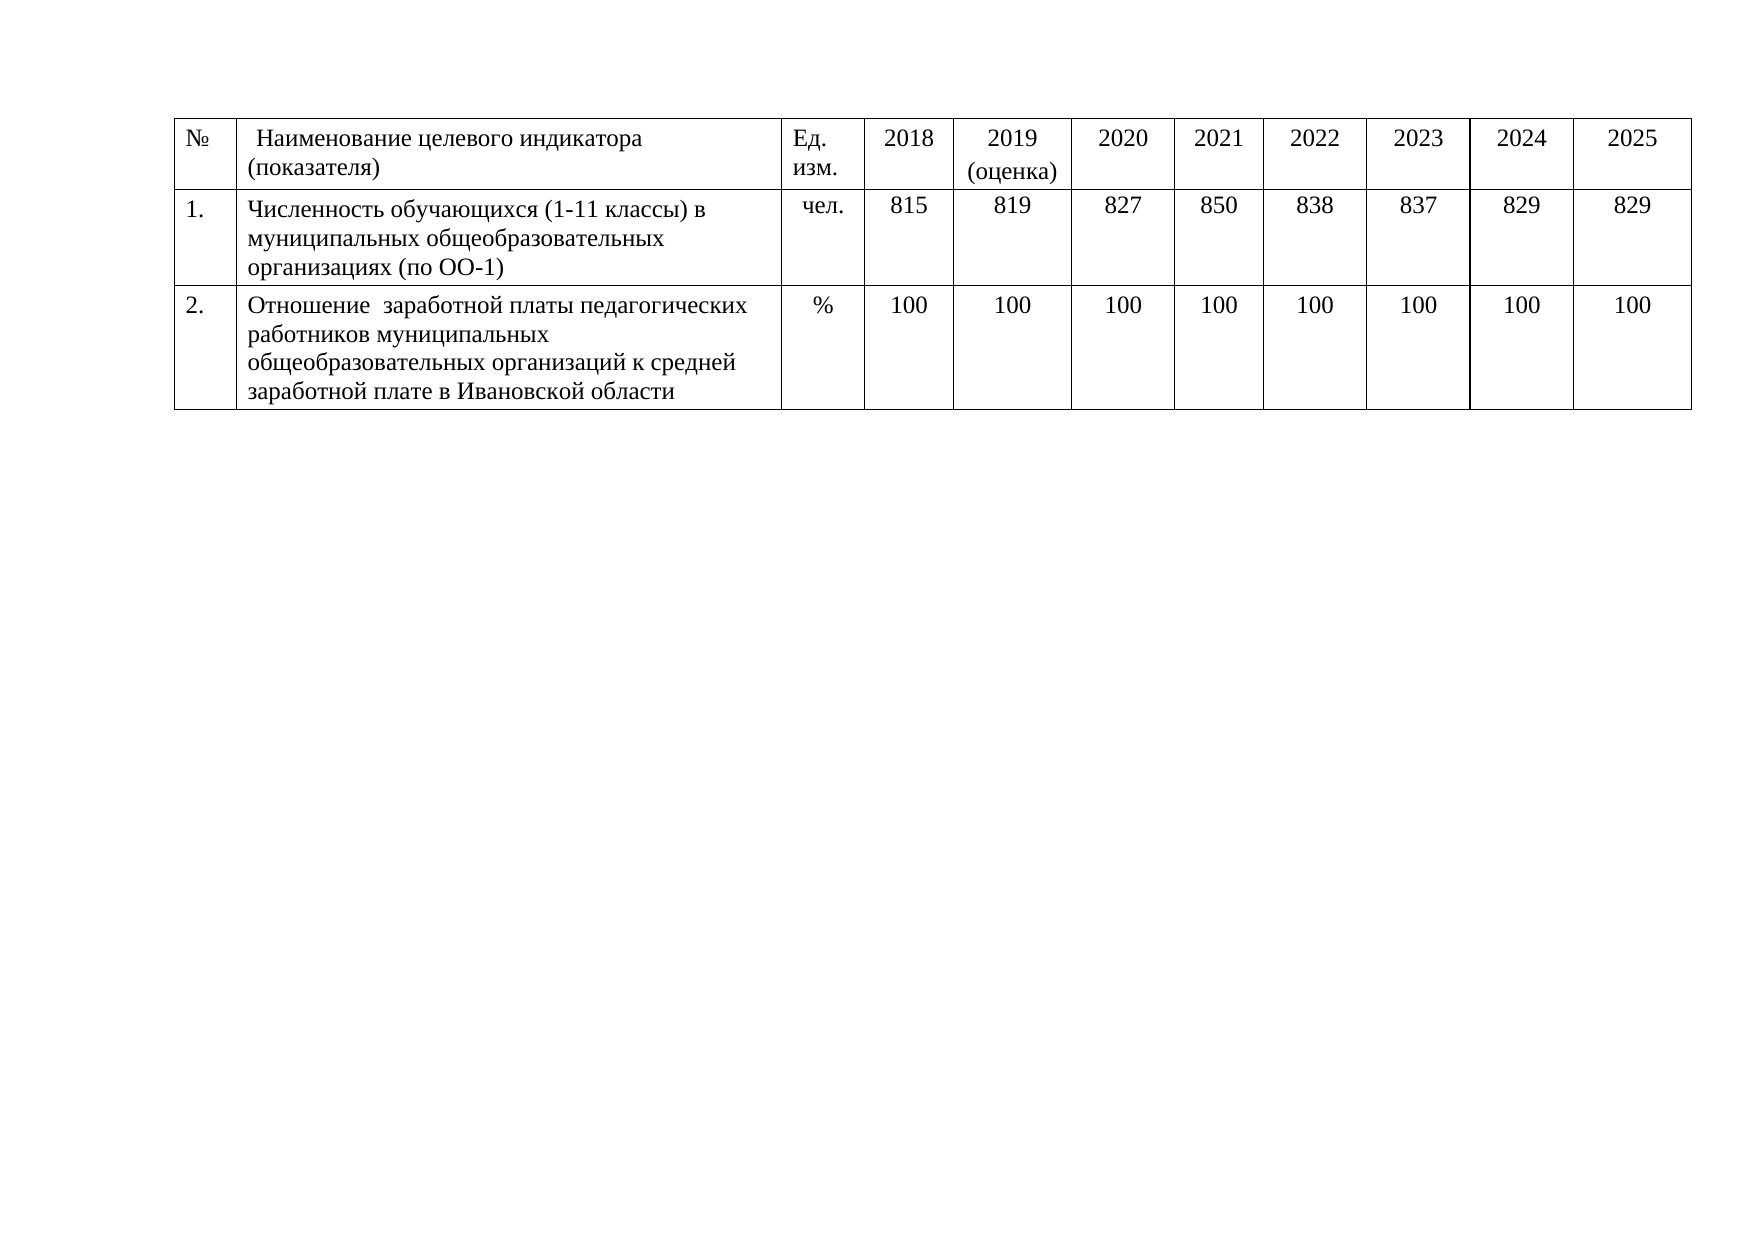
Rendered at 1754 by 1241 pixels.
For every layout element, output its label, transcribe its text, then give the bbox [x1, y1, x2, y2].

table_cell чел. [782, 190, 864, 285]
table_cell 100 [1574, 286, 1691, 409]
table_cell 837 [1367, 190, 1469, 285]
table_header 2018 [865, 119, 953, 189]
table_cell 100 [1367, 286, 1469, 409]
table_cell 100 [1471, 286, 1573, 409]
table_header 2020 [1072, 119, 1174, 189]
table_cell Отношение заработной платы педагогических работников муниципальных общеобразовательных организаций к средней заработной плате в Ивановской области [237, 286, 781, 409]
table_header 2019 (оценка) [954, 119, 1071, 189]
table_cell 100 [865, 286, 953, 409]
table_cell 815 [865, 190, 953, 285]
table_header 2024 [1471, 119, 1573, 189]
table_header 2023 [1367, 119, 1469, 189]
table_cell 827 [1072, 190, 1174, 285]
table_cell 100 [1072, 286, 1174, 409]
table_cell 850 [1175, 190, 1263, 285]
table_cell 100 [1264, 286, 1366, 409]
table_cell 100 [954, 286, 1071, 409]
table_header 2025 [1574, 119, 1691, 189]
table_cell 1. [175, 190, 236, 285]
table_header 2022 [1264, 119, 1366, 189]
table_header Наименование целевого индикатора (показателя) [237, 119, 781, 189]
table_cell 2. [175, 286, 236, 409]
table_cell 829 [1471, 190, 1573, 285]
table_header № [175, 119, 236, 189]
table_cell 838 [1264, 190, 1366, 285]
table_header Ед. изм. [782, 119, 864, 189]
table_cell 819 [954, 190, 1071, 285]
table_cell % [782, 286, 864, 409]
table_cell Численность обучающихся (1-11 классы) в муниципальных общеобразовательных организациях (по ОО-1) [237, 190, 781, 285]
table_cell 829 [1574, 190, 1691, 285]
table_cell 100 [1175, 286, 1263, 409]
table_header 2021 [1175, 119, 1263, 189]
